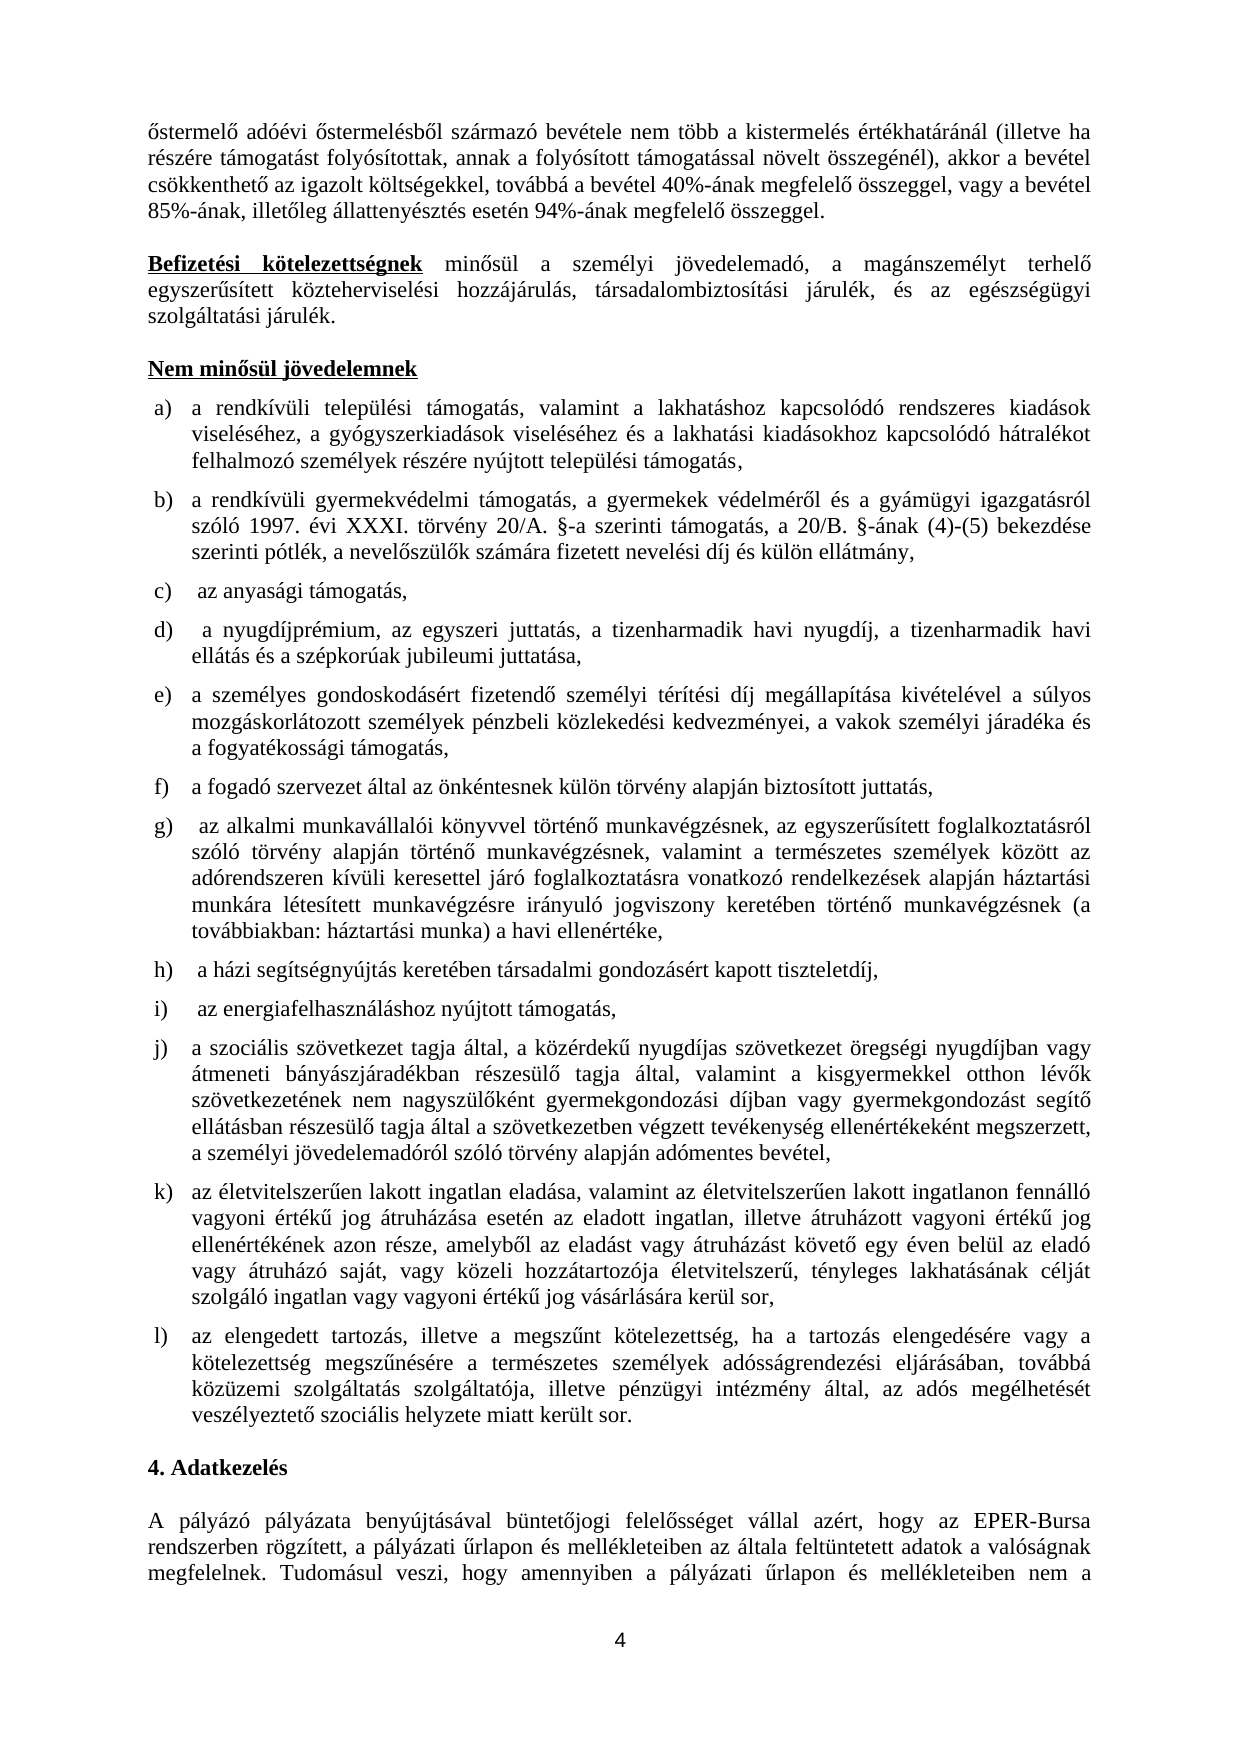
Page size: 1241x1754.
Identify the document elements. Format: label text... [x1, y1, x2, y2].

list a személyes gondoskodásért fizetendő személyi térítési díj megállapítása kivételével a súlyos mozgáskorlátozott személyek pénzbeli közlekedési kedvezményei, a vakok személyi járadéka és a fogyatékossági támogatás, [154, 681, 1092, 760]
list a házi segítségnyújtás keretében társadalmi gondozásért kapott tiszteletdíj, [154, 956, 1092, 982]
list a szociális szövetkezet tagja által, a közérdekű nyugdíjas szövetkezet öregségi nyugdíjban vagy átmeneti bányászjáradékban részesülő tagja által, valamint a kisgyermekkel otthon lévők szövetkezetének nem nagyszülőként gyermekgondozási díjban vagy gyermekgondozást segítő ellátásban részesülő tagja által a szövetkezetben végzett tevékenység ellenértékeként megszerzett, a személyi jövedelemadóról szóló törvény alapján adómentes bevétel, [154, 1034, 1092, 1166]
list a rendkívüli gyermekvédelmi támogatás, a gyermekek védelméről és a gyámügyi igazgatásról szóló 1997. évi XXXI. törvény 20/A. §-a szerinti támogatás, a 20/B. §-ának (4)-(5) bekezdése szerinti pótlék, a nevelőszülők számára fizetett nevelési díj és külön ellátmány, [154, 486, 1092, 565]
text Befizetési kötelezettségnek minősül a személyi jövedelemadó, a magánszemélyt terhelő egyszerűsített közteherviselési hozzájárulás, társadalombiztosítási járulék, és az egészségügyi szolgáltatási járulék. [148, 250, 1092, 329]
text Nem minősül jövedelemnek [148, 355, 1092, 382]
list az alkalmi munkavállalói könyvvel történő munkavégzésnek, az egyszerűsített foglalkoztatásról szóló törvény alapján történő munkavégzésnek, valamint a természetes személyek között az adórendszeren kívüli keresettel járó foglalkoztatásra vonatkozó rendelkezések alapján háztartási munkára létesített munkavégzésre irányuló jogviszony keretében történő munkavégzésnek (a továbbiakban: háztartási munka) a havi ellenértéke, [154, 812, 1092, 943]
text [148, 118, 1092, 223]
list az elengedett tartozás, illetve a megszűnt kötelezettség, ha a tartozás elengedésére vagy a kötelezettség megszűnésére a természetes személyek adósságrendezési eljárásában, továbbá közüzemi szolgáltatás szolgáltatója, illetve pénzügyi intézmény által, az adós megélhetését veszélyeztető szociális helyzete miatt került sor. [154, 1322, 1092, 1428]
list az energiafelhasználáshoz nyújtott támogatás, [154, 995, 1092, 1021]
list az életvitelszerűen lakott ingatlan eladása, valamint az életvitelszerűen lakott ingatlanon fennálló vagyoni értékű jog átruházása esetén az eladott ingatlan, illetve átruházott vagyoni értékű jog ellenértékének azon része, amelyből az eladást vagy átruházást követő egy éven belül az eladó vagy átruházó saját, vagy közeli hozzátartozója életvitelszerű, tényleges lakhatásának célját szolgáló ingatlan vagy vagyoni értékű jog vásárlására kerül sor, [154, 1178, 1092, 1310]
list az anyasági támogatás, [154, 577, 1092, 604]
list a nyugdíjprémium, az egyszeri juttatás, a tizenharmadik havi nyugdíj, a tizenharmadik havi ellátás és a szépkorúak jubileumi juttatása, [154, 616, 1092, 669]
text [148, 1507, 1092, 1586]
text 4. Adatkezelés [148, 1454, 1092, 1480]
list a fogadó szervezet által az önkéntesnek külön törvény alapján biztosított juttatás, [154, 773, 1092, 799]
list a rendkívüli települési támogatás, valamint a lakhatáshoz kapcsolódó rendszeres kiadások viseléséhez, a gyógyszerkiadások viseléséhez és a lakhatási kiadásokhoz kapcsolódó hátralékot felhalmozó személyek részére nyújtott települési támogatás, [154, 394, 1092, 473]
